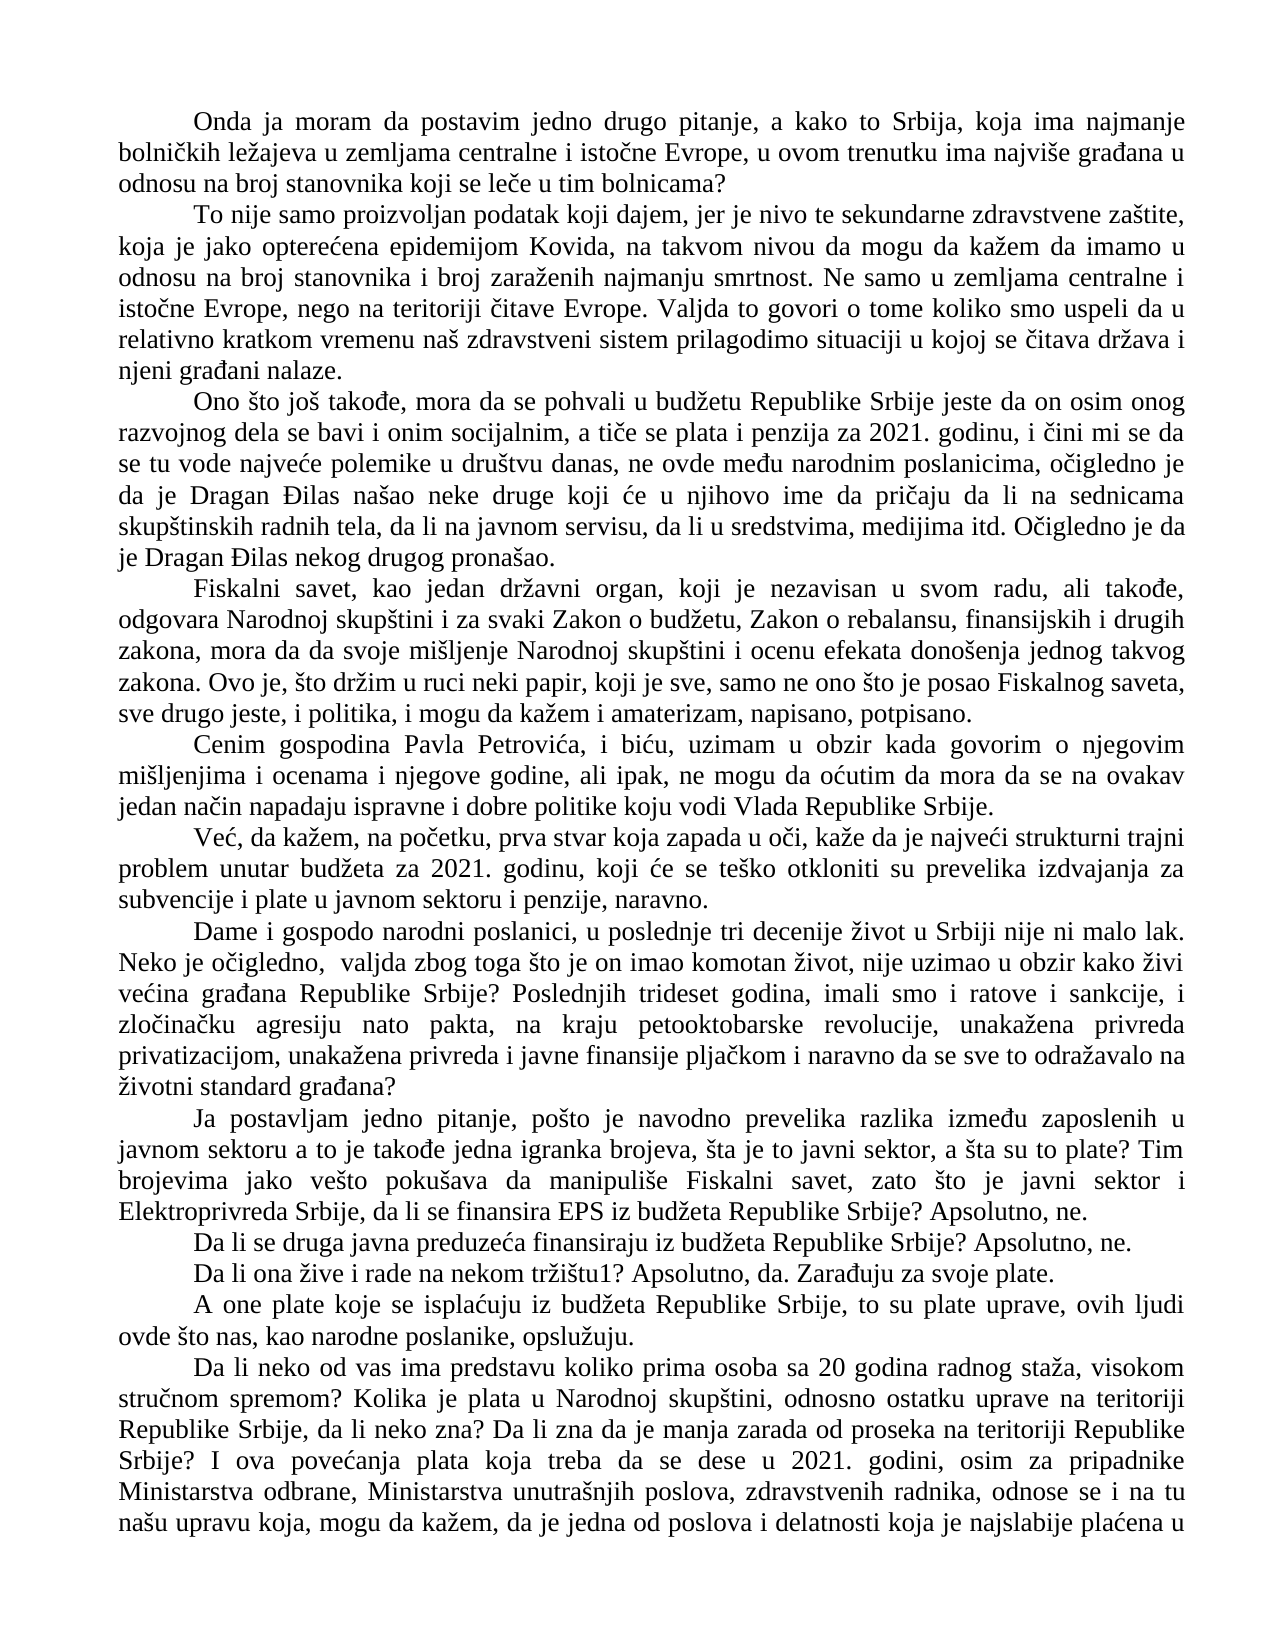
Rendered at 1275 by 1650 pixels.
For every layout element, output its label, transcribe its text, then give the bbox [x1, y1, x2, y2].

text To nije samo proizvoljan podatak koji dajem, jer je nivo te sekundarne zdravstvene zaštite, koja je jako opterećena epidemijom Kovida, na takvom nivou da mogu da kažem da imamo u odnosu na broj stanovnika i broj zaraženih najmanju smrtnost. Ne samo u zemljama centralne i istočne Evrope, nego na teritoriji čitave Evrope. Valjda to govori o tome koliko smo uspeli da u relativno kratkom vremenu naš zdravstveni sistem prilagodimo situaciji u kojoj se čitava država i njeni građani nalaze. [118, 198, 1186, 385]
text Da li se druga javna preduzeća finansiraju iz budžeta Republike Srbije? Apsolutno, ne. [118, 1226, 1186, 1257]
text Fiskalni savet, kao jedan državni organ, koji je nezavisan u svom radu, ali takođe, odgovara Narodnoj skupštini i za svaki Zakon o budžetu, Zakon o rebalansu, finansijskih i drugih zakona, mora da da svoje mišljenje Narodnoj skupštini i ocenu efekata donošenja jednog takvog zakona. Ovo je, što držim u ruci neki papir, koji je sve, samo ne ono što je posao Fiskalnog saveta, sve drugo jeste, i politika, i mogu da kažem i amaterizam, napisano, potpisano. [118, 572, 1186, 728]
text Da li ona žive i rade na nekom tržištu1? Apsolutno, da. Zarađuju za svoje plate. [118, 1257, 1186, 1288]
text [118, 1351, 1186, 1538]
text Ja postavljam jedno pitanje, pošto je navodno prevelika razlika između zaposlenih u javnom sektoru a to je takođe jedna igranka brojeva, šta je to javni sektor, a šta su to plate? Tim brojevima jako vešto pokušava da manipuliše Fiskalni savet, zato što je javni sektor i Elektroprivreda Srbije, da li se finansira EPS iz budžeta Republike Srbije? Apsolutno, ne. [118, 1102, 1186, 1226]
text Dame i gospodo narodni poslanici, u poslednje tri decenije život u Srbiji nije ni malo lak. Neko je očigledno, valjda zbog toga što je on imao komotan život, nije uzimao u obzir kako živi većina građana Republike Srbije? Poslednjih trideset godina, imali smo i ratove i sankcije, i zločinačku agresiju nato pakta, na kraju petooktobarske revolucije, unakažena privreda privatizacijom, unakažena privreda i javne finansije pljačkom i naravno da se sve to odražavalo na životni standard građana? [118, 915, 1186, 1102]
text Već, da kažem, na početku, prva stvar koja zapada u oči, kaže da je najveći strukturni trajni problem unutar budžeta za 2021. godinu, koji će se teško otkloniti su prevelika izdvajanja za subvencije i plate u javnom sektoru i penzije, naravno. [118, 821, 1186, 915]
text Cenim gospodina Pavla Petrovića, i biću, uzimam u obzir kada govorim o njegovim mišljenjima i ocenama i njegove godine, ali ipak, ne mogu da oćutim da mora da se na ovakav jedan način napadaju ispravne i dobre politike koju vodi Vlada Republike Srbije. [118, 728, 1186, 821]
text Ono što još takođe, mora da se pohvali u budžetu Republike Srbije jeste da on osim onog razvojnog dela se bavi i onim socijalnim, a tiče se plata i penzija za 2021. godinu, i čini mi se da se tu vode najveće polemike u društvu danas, ne ovde među narodnim poslanicima, očigledno je da je Dragan Đilas našao neke druge koji će u njihovo ime da pričaju da li na sednicama skupštinskih radnih tela, da li na javnom servisu, da li u sredstvima, medijima itd. Očigledno je da je Dragan Đilas nekog drugog pronašao. [118, 385, 1186, 572]
text Onda ja moram da postavim jedno drugo pitanje, a kako to Srbija, koja ima najmanje bolničkih ležajeva u zemljama centralne i istočne Evrope, u ovom trenutku ima najviše građana u odnosu na broj stanovnika koji se leče u tim bolnicama? [118, 105, 1186, 198]
text A one plate koje se isplaćuju iz budžeta Republike Srbije, to su plate uprave, ovih ljudi ovde što nas, kao narodne poslanike, opslužuju. [118, 1288, 1186, 1351]
